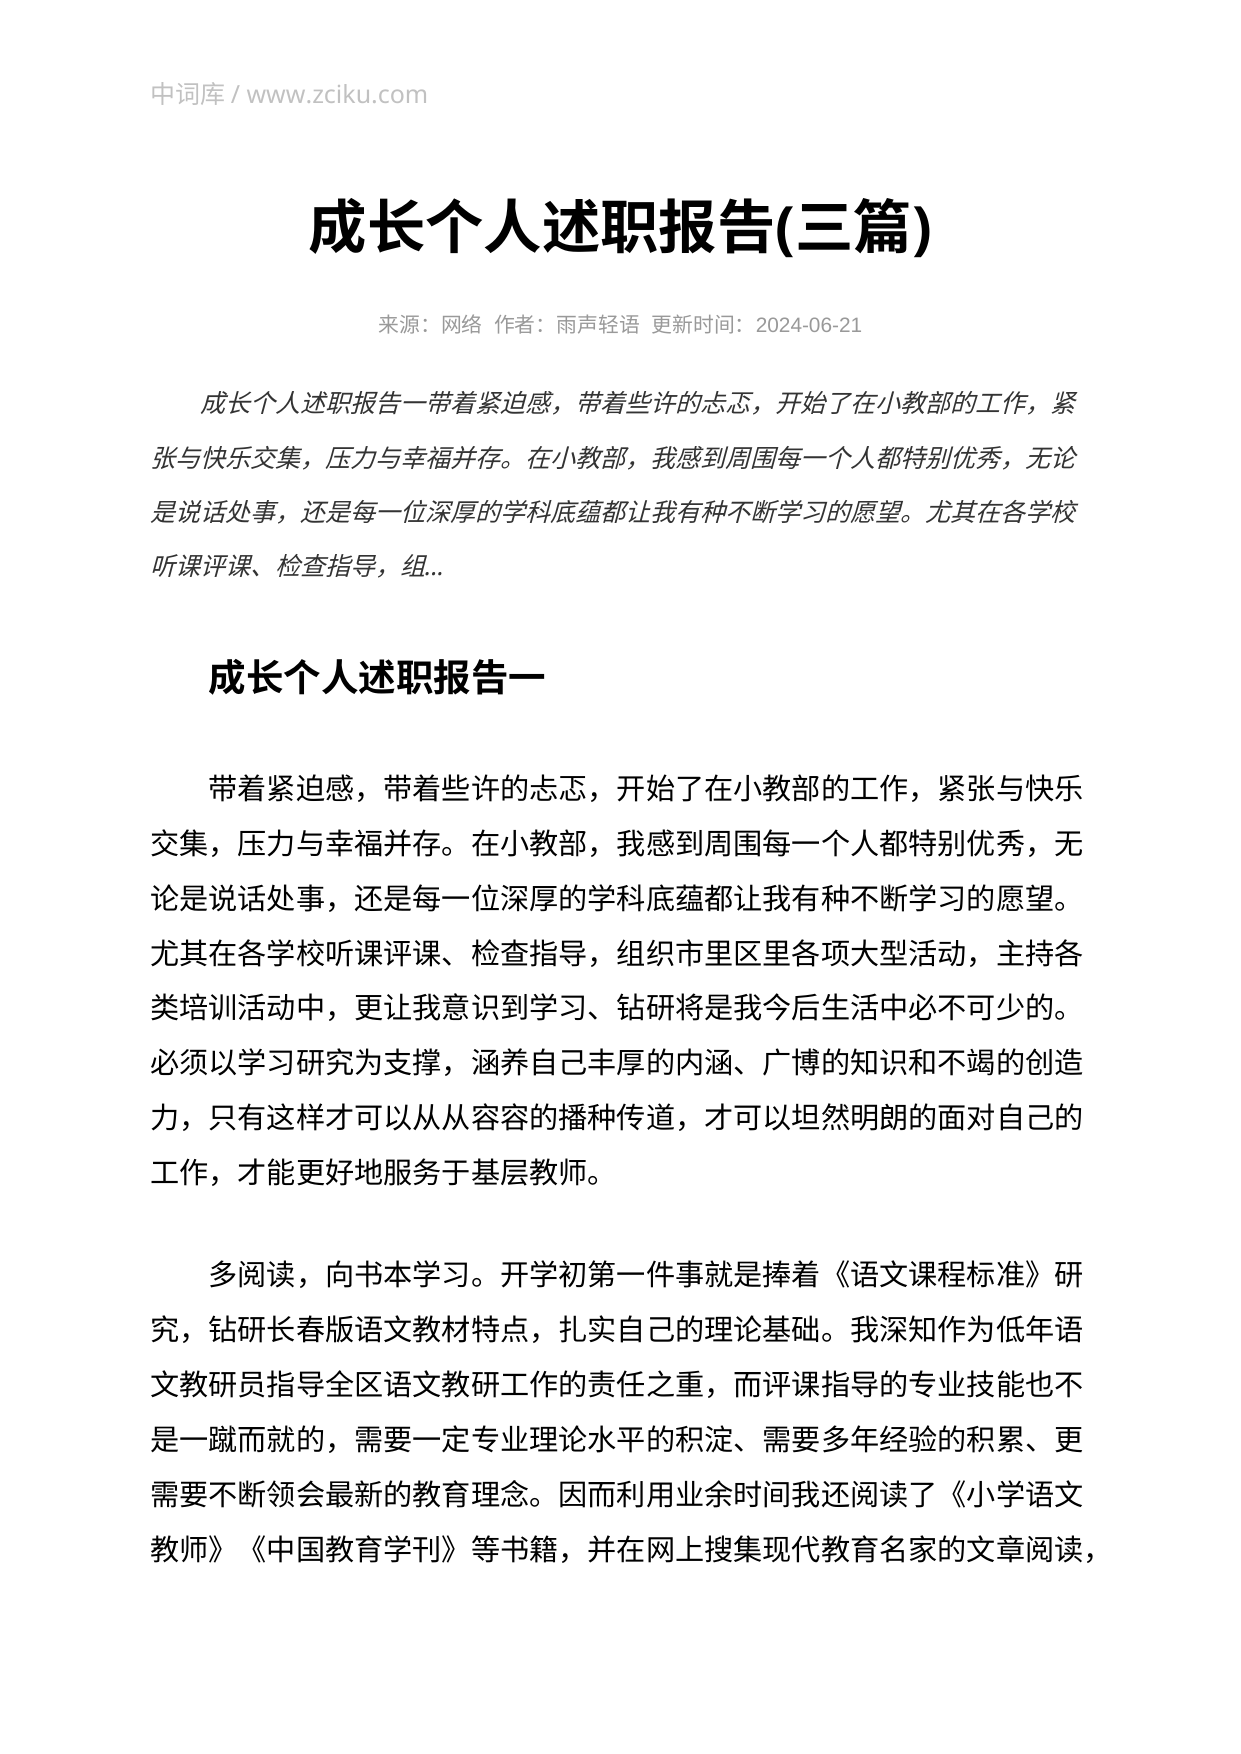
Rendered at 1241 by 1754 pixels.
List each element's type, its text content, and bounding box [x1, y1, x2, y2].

text 带着紧迫感，带着些许的忐忑，开始了在小教部的工作，紧张与快乐交集，压力与幸福并存。在小教部，我感到周围每一个人都特别优秀，无论是说话处事，还是每一位深厚的学科底蕴都让我有种不断学习的愿望。尤其在各学校听课评课、检查指导，组织市里区里各项大型活动，主持各类培训活动中，更让我意识到学习、钻研将是我今后生活中必不可少的。必须以学习研究为支撑，涵养自己丰厚的内涵、广博的知识和不竭的创造力，只有这样才可以从从容容的播种传道，才可以坦然明朗的面对自己的工作，才能更好地服务于基层教师。 [150, 766, 1090, 1192]
text 来源：网络 作者：雨声轻语 更新时间：2024-06-21 [150, 313, 1090, 337]
text 成长个人述职报告一 [150, 648, 1090, 702]
text 成长个人述职报告一带着紧迫感，带着些许的忐忑，开始了在小教部的工作，紧张与快乐交集，压力与幸福并存。在小教部，我感到周围每一个人都特别优秀，无论是说话处事，还是每一位深厚的学科底蕴都让我有种不断学习的愿望。尤其在各学校听课评课、检查指导，组... [150, 384, 1090, 583]
subtitle 成长个人述职报告(三篇) [150, 181, 1090, 266]
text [150, 1252, 1090, 1568]
